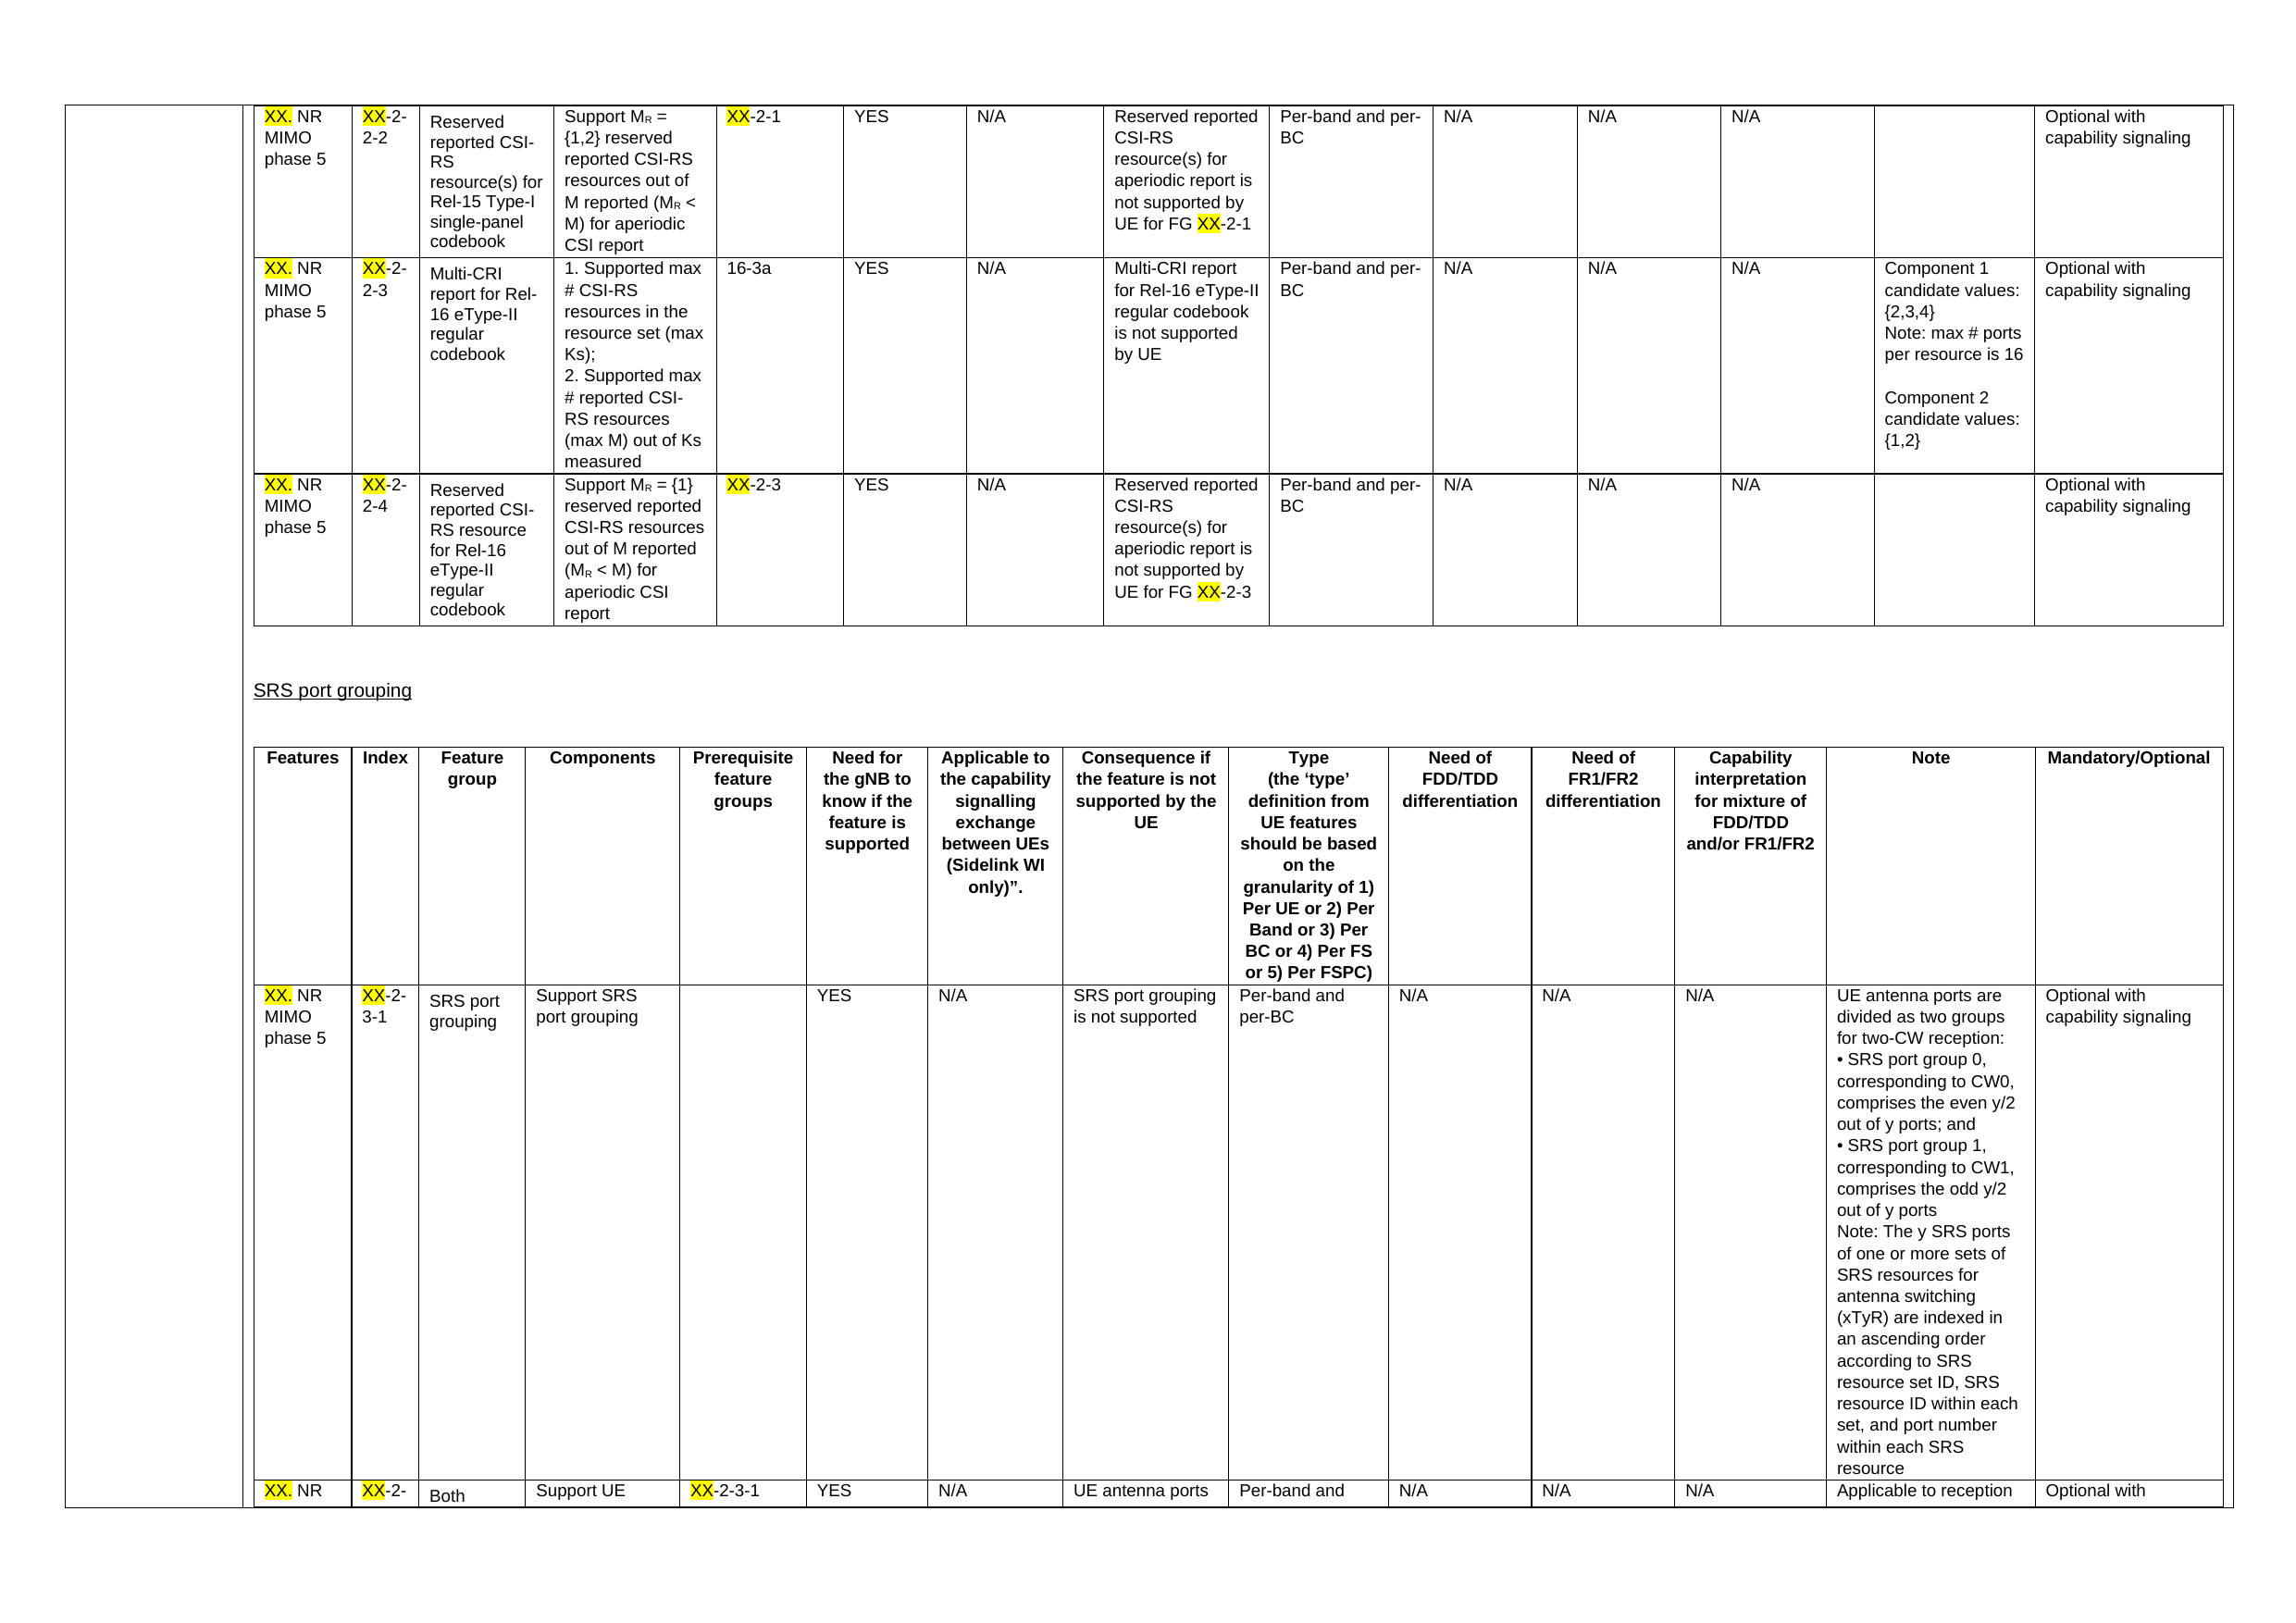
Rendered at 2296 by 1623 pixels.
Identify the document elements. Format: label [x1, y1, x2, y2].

table_cell [243, 105, 2233, 1507]
table_cell [66, 105, 242, 1507]
